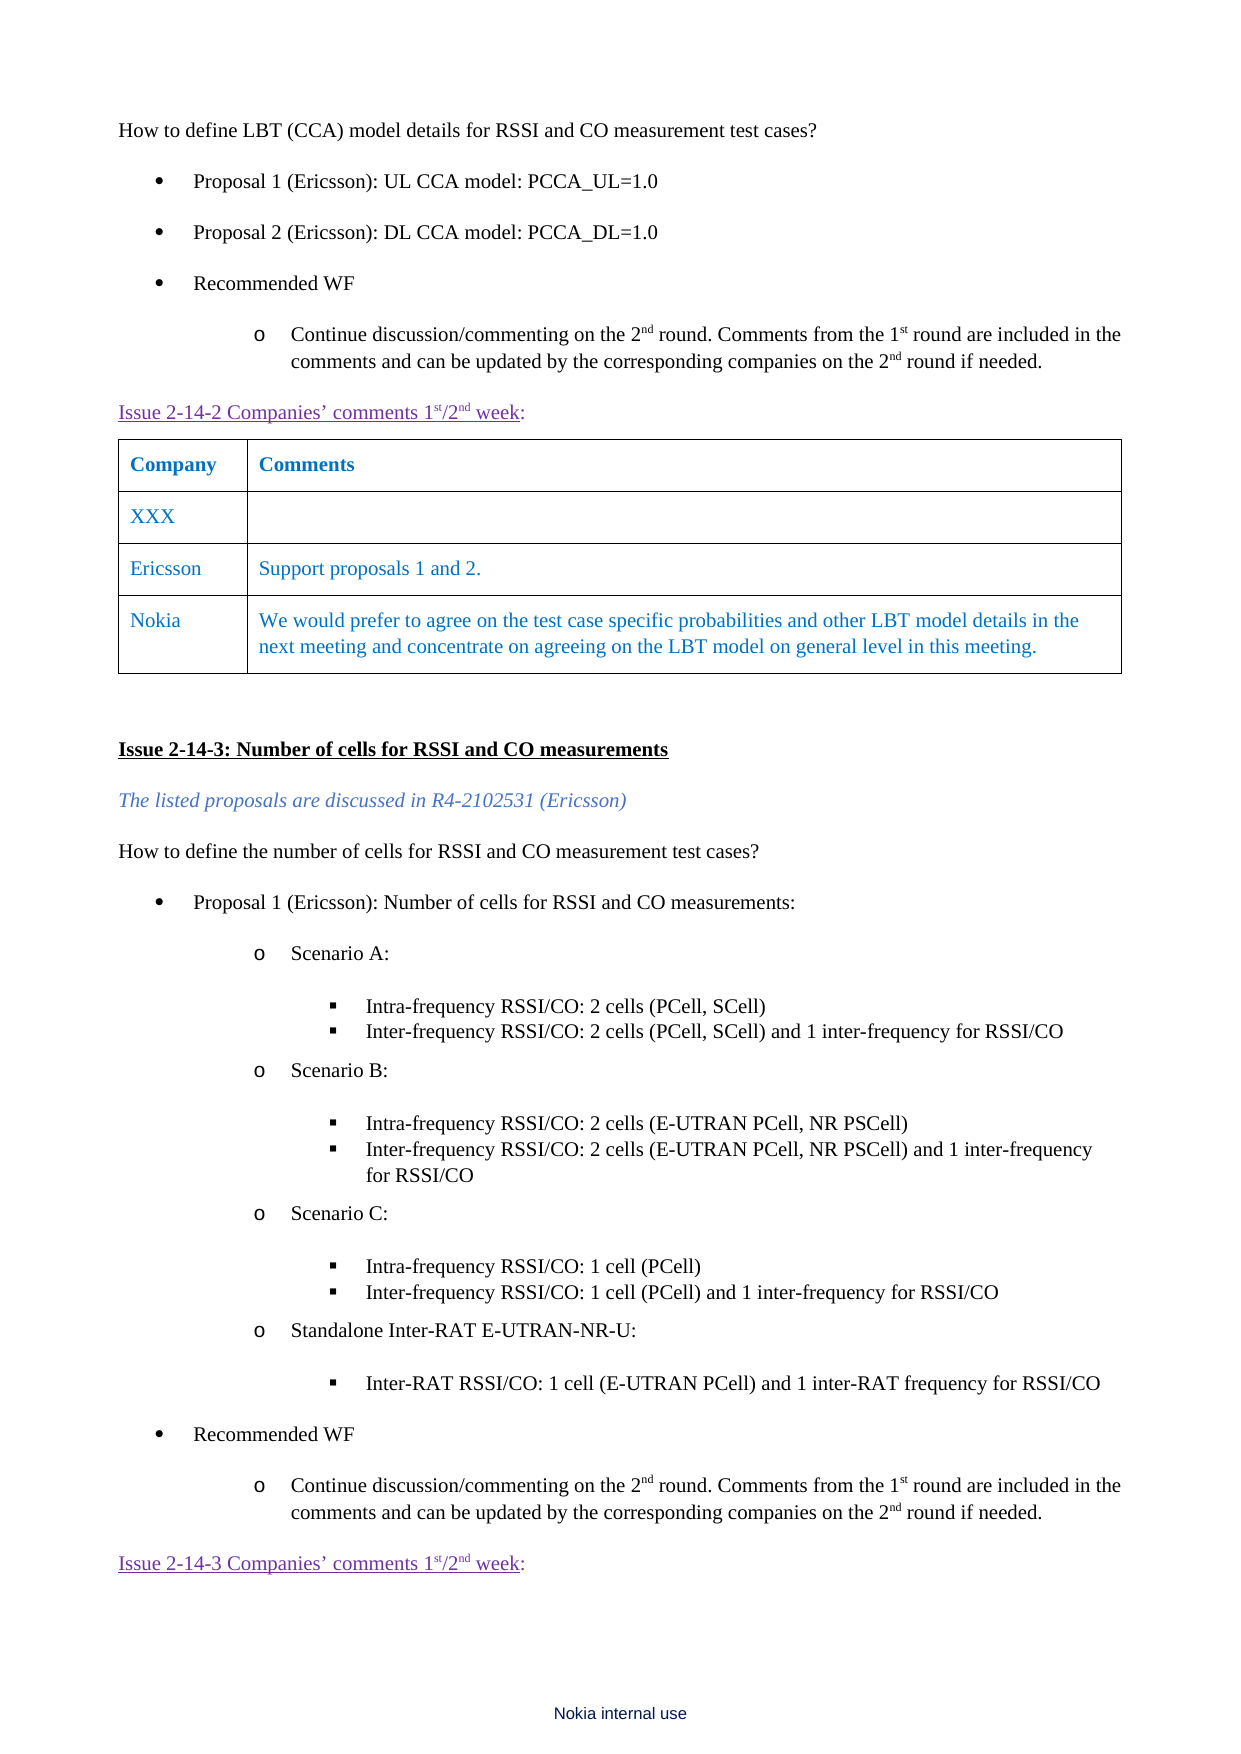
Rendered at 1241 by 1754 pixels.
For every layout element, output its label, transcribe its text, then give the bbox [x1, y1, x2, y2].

list Inter-frequency RSSI/CO: 1 cell (PCell) and 1 inter-frequency for RSSI/CO [328, 1279, 1122, 1304]
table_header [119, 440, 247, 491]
list Continue discussion/commenting on the 2nd round. Comments from the 1st round are included in the comments and can be updated by the corresponding companies on the 2nd round if needed. [253, 322, 1122, 373]
list Inter-RAT RSSI/CO: 1 cell (E-UTRAN PCell) and 1 inter-RAT frequency for RSSI/CO [328, 1371, 1122, 1395]
text Issue 2-14-2 Companies’ comments 1st/2nd week: [118, 400, 1122, 424]
list Continue discussion/commenting on the 2nd round. Comments from the 1st round are included in the comments and can be updated by the corresponding companies on the 2nd round if needed. [253, 1473, 1122, 1524]
list Scenario B: [253, 1058, 1122, 1084]
text How to define the number of cells for RSSI and CO measurement test cases? [118, 839, 1122, 863]
list Proposal 2 (Ericsson): DL CCA model: PCCA_DL=1.0 [156, 220, 1122, 244]
list Intra-frequency RSSI/CO: 2 cells (E-UTRAN PCell, NR PSCell) [328, 1111, 1122, 1135]
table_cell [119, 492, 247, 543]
list Intra-frequency RSSI/CO: 2 cells (PCell, SCell) [328, 993, 1122, 1018]
text Issue 2-14-3: Number of cells for RSSI and CO measurements [118, 737, 1122, 761]
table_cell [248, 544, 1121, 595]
text How to define LBT (CCA) model details for RSSI and CO measurement test cases? [118, 118, 1122, 142]
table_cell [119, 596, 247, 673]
list Recommended WF [156, 1422, 1122, 1446]
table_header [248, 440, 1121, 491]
list Inter-frequency RSSI/CO: 2 cells (PCell, SCell) and 1 inter-frequency for RSSI/CO [328, 1019, 1122, 1043]
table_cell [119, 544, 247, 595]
list Standalone Inter-RAT E-UTRAN-NR-U: [253, 1318, 1122, 1344]
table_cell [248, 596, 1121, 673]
list Proposal 1 (Ericsson): UL CCA model: PCCA_UL=1.0 [156, 169, 1122, 193]
list Scenario A: [253, 941, 1122, 967]
list Scenario C: [253, 1201, 1122, 1227]
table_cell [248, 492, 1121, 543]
list Recommended WF [156, 271, 1122, 295]
list Proposal 1 (Ericsson): Number of cells for RSSI and CO measurements: [156, 890, 1122, 914]
text The listed proposals are discussed in R4-2102531 (Ericsson) [118, 788, 1122, 812]
list Intra-frequency RSSI/CO: 1 cell (PCell) [328, 1254, 1122, 1278]
text Issue 2-14-3 Companies’ comments 1st/2nd week: [118, 1551, 1122, 1575]
list Inter-frequency RSSI/CO: 2 cells (E-UTRAN PCell, NR PSCell) and 1 inter-frequency for RSSI/CO [328, 1137, 1122, 1187]
